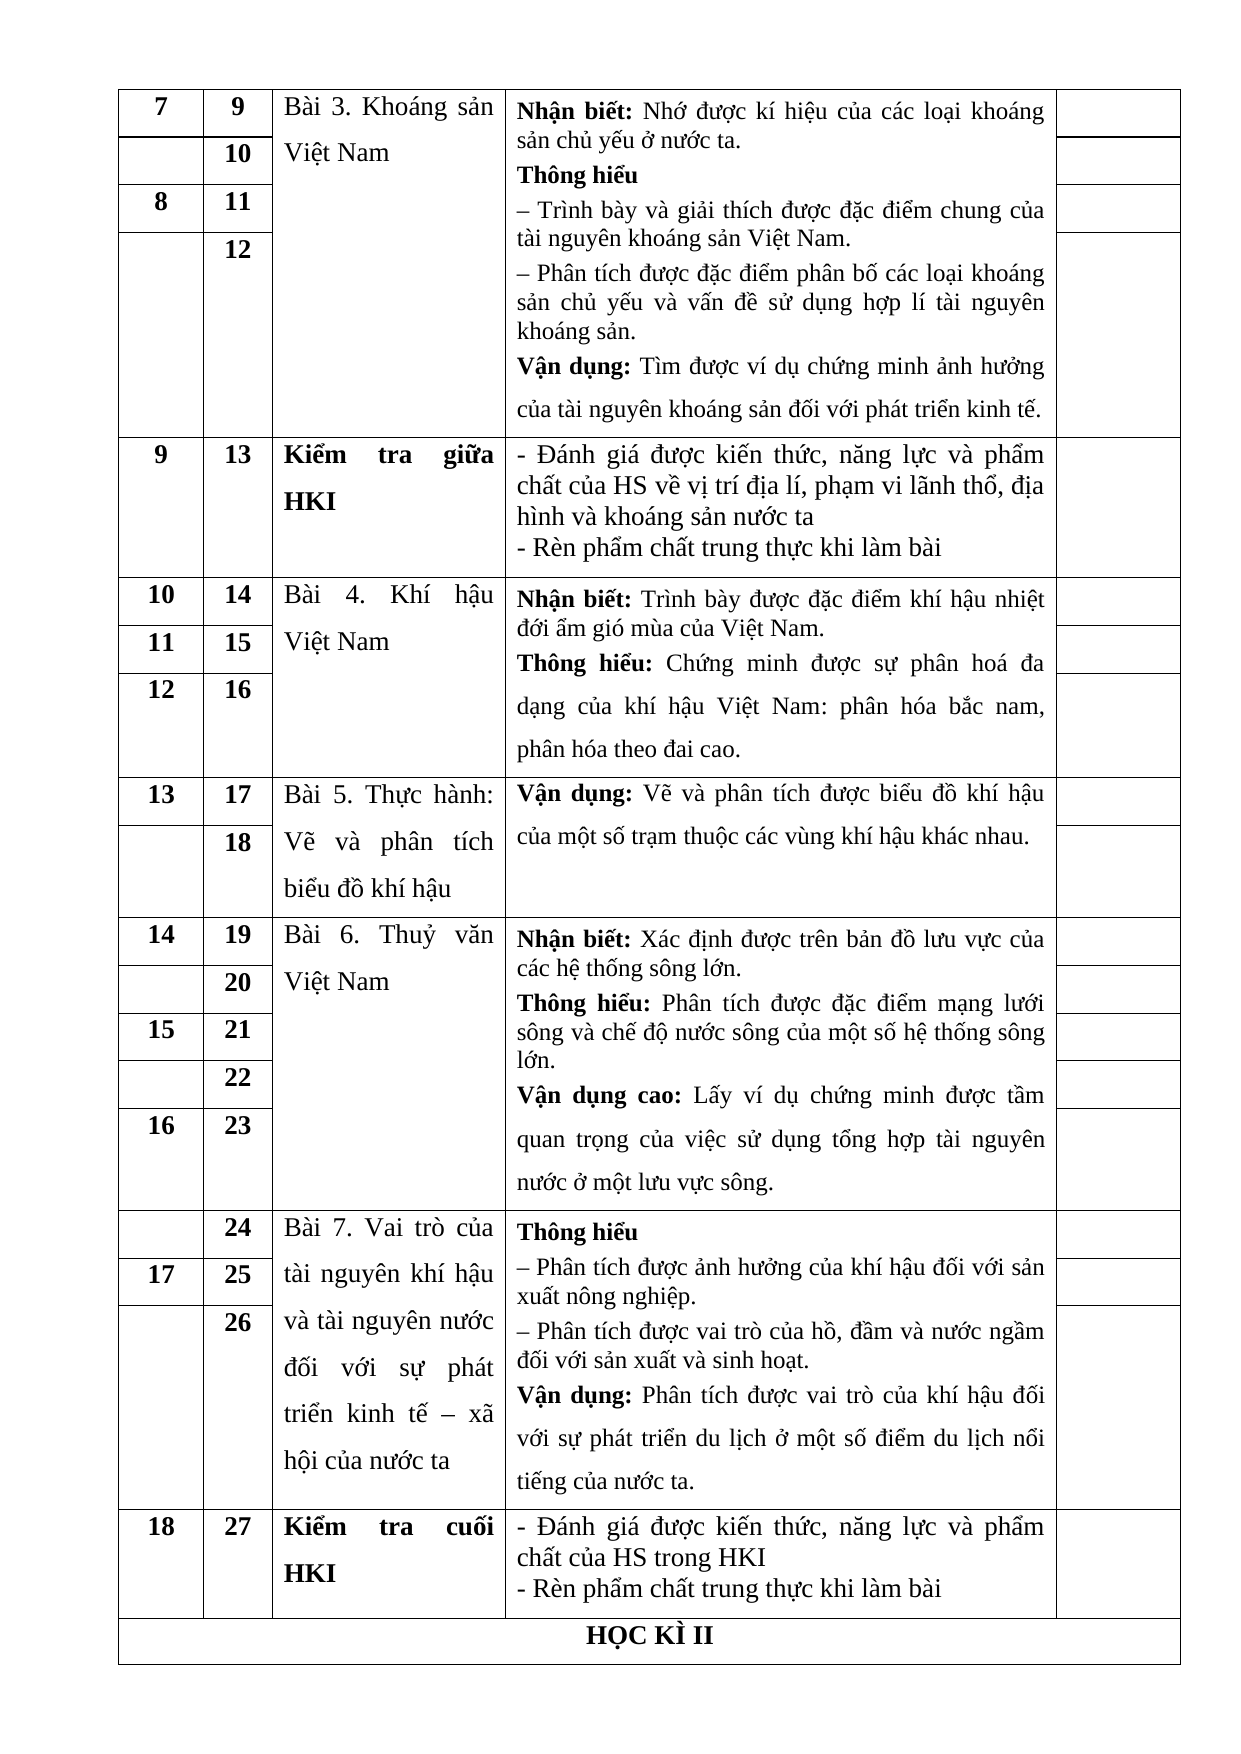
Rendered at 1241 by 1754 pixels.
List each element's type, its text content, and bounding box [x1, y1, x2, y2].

table_cell [119, 966, 203, 1012]
table_cell Nhận biết: Xác định được trên bản đồ lưu vực của các hệ thống sông lớn. Thông hiểu: Phân tích được đặc điểm mạng lưới sông và chế độ nước sông của một số hệ thống sông lớn. Vận dụng cao: Lấy ví dụ chứng minh được tầm quan trọng của việc sử dụng tổng hợp tài nguyên nước ở một lưu vực sông. [506, 918, 1056, 1210]
table_cell 14 [204, 578, 272, 625]
table_cell 11 [204, 185, 272, 232]
table_cell [1057, 1510, 1180, 1618]
table_cell [1057, 1211, 1180, 1258]
table_cell [119, 1306, 203, 1509]
table_cell [1057, 1259, 1180, 1305]
table_cell Vận dụng: Vẽ và phân tích được biểu đồ khí hậu của một số trạm thuộc các vùng khí hậu khác nhau. [506, 778, 1056, 917]
table_cell 13 [119, 778, 203, 825]
table_cell 25 [204, 1259, 272, 1305]
table_cell Bài 3. Khoáng sản Việt Nam [273, 90, 505, 437]
table_cell [119, 138, 203, 184]
table_cell 7 [119, 90, 203, 136]
table_cell 23 [204, 1109, 272, 1210]
table_cell 8 [119, 185, 203, 232]
table_cell [1057, 185, 1180, 232]
table_cell 15 [119, 1014, 203, 1060]
table_cell 13 [204, 438, 272, 577]
table_cell [1057, 233, 1180, 437]
table_cell [1057, 90, 1180, 136]
table_cell [1057, 918, 1180, 965]
table_cell 10 [119, 578, 203, 625]
table_cell 16 [119, 1109, 203, 1210]
table_cell [1057, 578, 1180, 625]
table_cell 17 [119, 1259, 203, 1305]
table_cell 22 [204, 1061, 272, 1108]
table_cell [1057, 778, 1180, 825]
table_cell [1057, 1061, 1180, 1108]
table_cell 10 [204, 138, 272, 184]
table_cell [1057, 966, 1180, 1012]
table_cell 9 [119, 438, 203, 577]
table_cell Bài 6. Thuỷ văn Việt Nam [273, 918, 505, 1210]
table_cell 20 [204, 966, 272, 1012]
table_cell [119, 826, 203, 917]
table_cell 17 [204, 778, 272, 825]
table_cell [1057, 1109, 1180, 1210]
table_cell 18 [119, 1510, 203, 1618]
table_cell 12 [204, 233, 272, 437]
table_cell 27 [204, 1510, 272, 1618]
table_cell 26 [204, 1306, 272, 1509]
table_cell 24 [204, 1211, 272, 1258]
table_cell - Đánh giá được kiến thức, năng lực và phẩm chất của HS trong HKI - Rèn phẩm chất trung thực khi làm bài [506, 1510, 1056, 1618]
table_cell Thông hiểu – Phân tích được ảnh hưởng của khí hậu đối với sản xuất nông nghiệp. – Phân tích được vai trò của hồ, đầm và nước ngầm đối với sản xuất và sinh hoạt. Vận dụng: Phân tích được vai trò của khí hậu đối với sự phát triển du lịch ở một số điểm du lịch nổi tiếng của nước ta. [506, 1211, 1056, 1509]
table_cell Kiểm tra cuối HKI [273, 1510, 505, 1618]
table_cell [1057, 674, 1180, 777]
table_cell [1057, 826, 1180, 917]
table_cell - Đánh giá được kiến thức, năng lực và phẩm chất của HS về vị trí địa lí, phạm vi lãnh thổ, địa hình và khoáng sản nước ta - Rèn phẩm chất trung thực khi làm bài [506, 438, 1056, 577]
table_cell 18 [204, 826, 272, 917]
table_cell 19 [204, 918, 272, 965]
table_cell [1057, 138, 1180, 184]
table_cell 14 [119, 918, 203, 965]
table_cell [1057, 438, 1180, 577]
table_cell [119, 1211, 203, 1258]
table_cell Nhận biết: Nhớ được kí hiệu của các loại khoáng sản chủ yếu ở nước ta. Thông hiểu – Trình bày và giải thích được đặc điểm chung của tài nguyên khoáng sản Việt Nam. – Phân tích được đặc điểm phân bố các loại khoáng sản chủ yếu và vấn đề sử dụng hợp lí tài nguyên khoáng sản. Vận dụng: Tìm được ví dụ chứng minh ảnh hưởng của tài nguyên khoáng sản đối với phát triển kinh tế. [506, 90, 1056, 437]
table_cell 11 [119, 626, 203, 672]
table_cell Kiểm tra giữa HKI [273, 438, 505, 577]
table_cell [1057, 1306, 1180, 1509]
table_cell [1057, 1014, 1180, 1060]
table_cell [119, 233, 203, 437]
table_cell Bài 5. Thực hành: Vẽ và phân tích biểu đồ khí hậu [273, 778, 505, 917]
table_cell 9 [204, 90, 272, 136]
table_cell Bài 4. Khí hậu Việt Nam [273, 578, 505, 777]
table_cell HỌC KÌ II [119, 1619, 1180, 1664]
table_cell [119, 1061, 203, 1108]
table_cell [1057, 626, 1180, 672]
table_cell 16 [204, 674, 272, 777]
table_cell Nhận biết: Trình bày được đặc điểm khí hậu nhiệt đới ẩm gió mùa của Việt Nam. Thông hiểu: Chứng minh được sự phân hoá đa dạng của khí hậu Việt Nam: phân hóa bắc nam, phân hóa theo đai cao. [506, 578, 1056, 777]
table_cell 15 [204, 626, 272, 672]
table_cell Bài 7. Vai trò của tài nguyên khí hậu và tài nguyên nước đối với sự phát triển kinh tế – xã hội của nước ta [273, 1211, 505, 1509]
table_cell 12 [119, 674, 203, 777]
table_cell 21 [204, 1014, 272, 1060]
